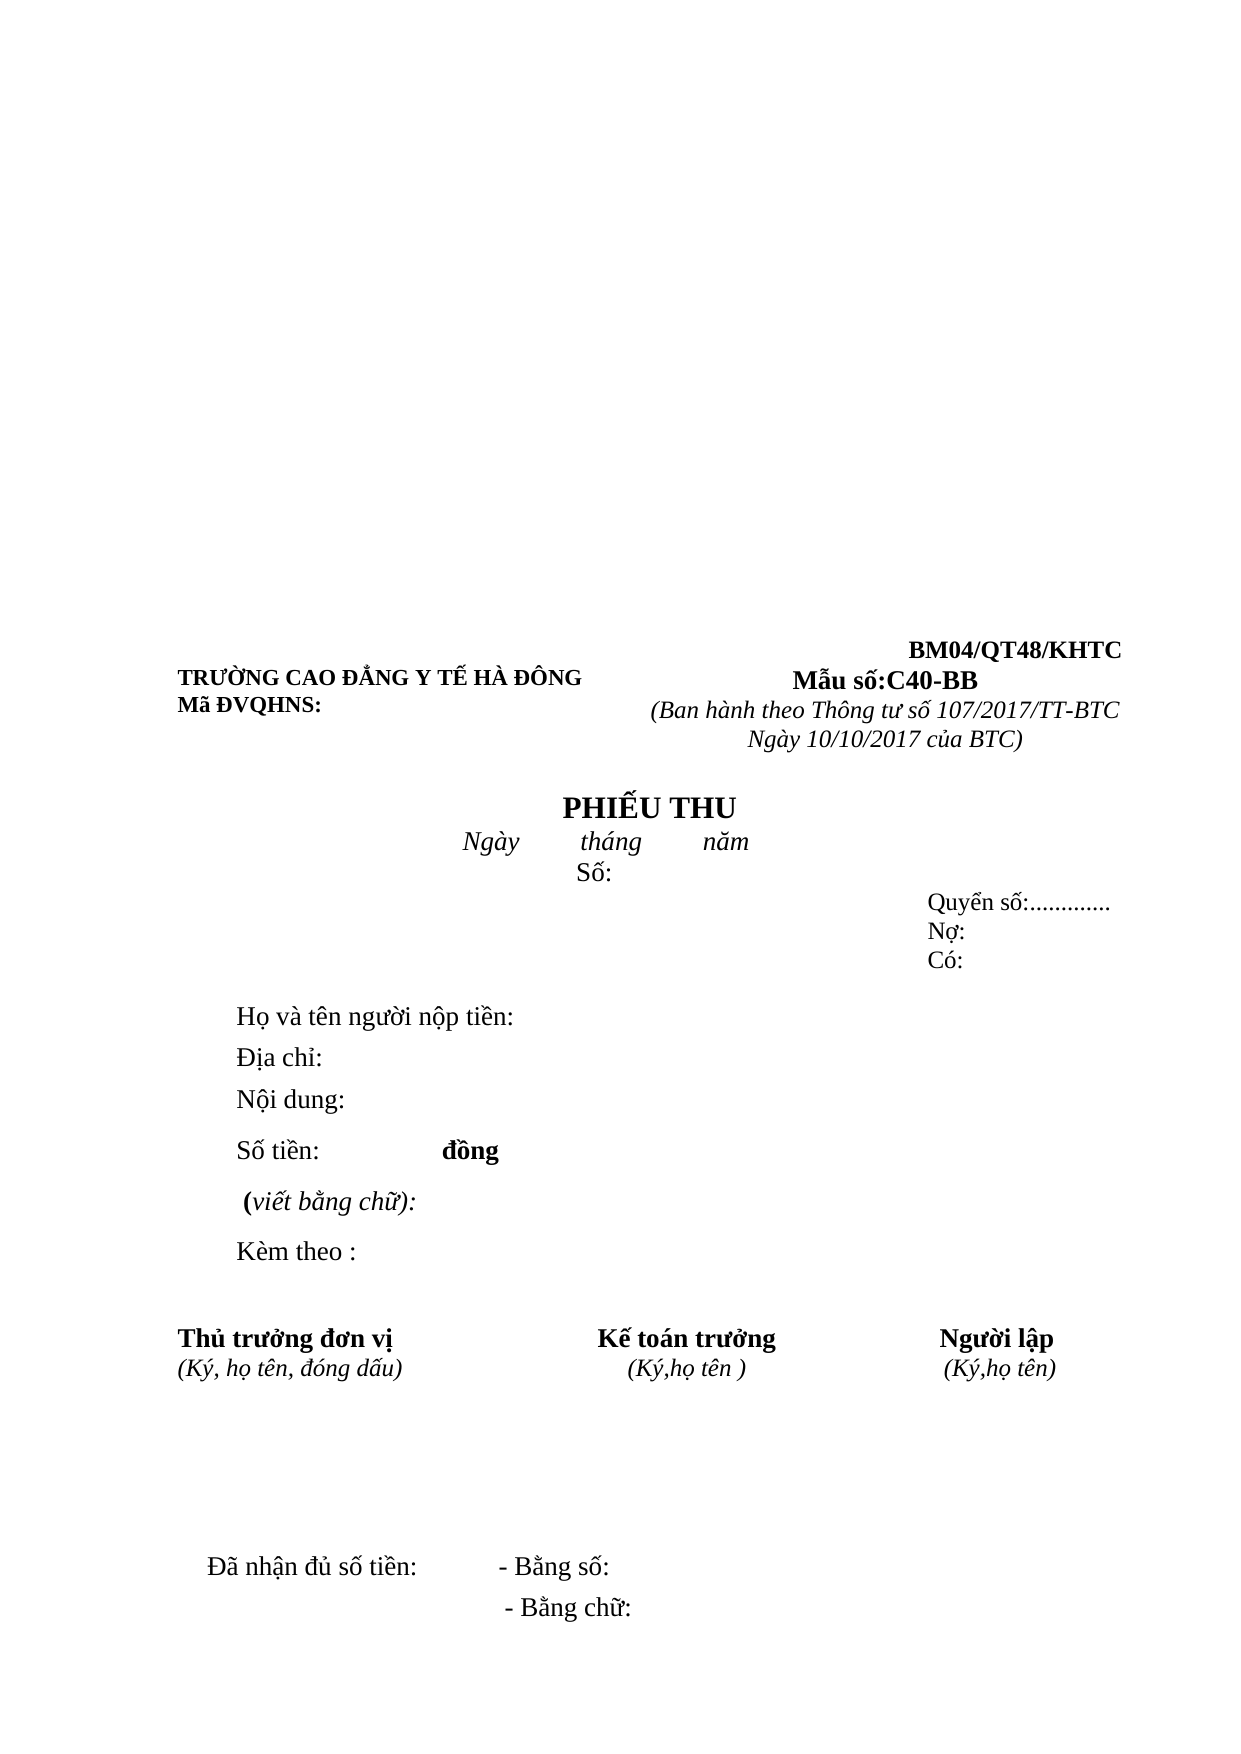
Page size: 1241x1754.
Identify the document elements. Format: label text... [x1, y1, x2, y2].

text Nợ: [177, 916, 1122, 945]
table_header Kế toán trưởng (Ký,họ tên ) [532, 1322, 842, 1431]
text Số: [177, 856, 1122, 887]
text Địa chỉ: [177, 1041, 1122, 1072]
table_header Thủ trưởng đơn vị (Ký, họ tên, đóng dấu) [166, 1322, 532, 1431]
table_header Mẫu số:C40-BB (Ban hành theo Thông tư số 107/2017/TT-BTC Ngày 10/10/2017 của BTC) [638, 664, 1133, 753]
text BM04/QT48/KHTC [177, 636, 1122, 664]
text Có: [177, 945, 1122, 973]
table_header Người lập (Ký,họ tên) [842, 1322, 1152, 1431]
text (viết bằng chữ): [177, 1184, 1122, 1216]
text Ngày tháng năm [177, 825, 1122, 856]
text Số tiền: đồng [177, 1134, 1122, 1165]
text Nội dung: [177, 1083, 1122, 1114]
text Họ và tên người nộp tiền: [177, 1000, 1122, 1031]
table_header TRƯỜNG CAO ĐẲNG Y TẾ HÀ ĐÔNG Mã ĐVQHNS: [166, 664, 637, 753]
text Kèm theo : [177, 1235, 1122, 1267]
text - Bằng chữ: [177, 1591, 1122, 1622]
text Quyển số:............. [177, 887, 1122, 916]
text PHIẾU THU [177, 789, 1122, 825]
text Đã nhận đủ số tiền: - Bằng số: [177, 1550, 1122, 1581]
